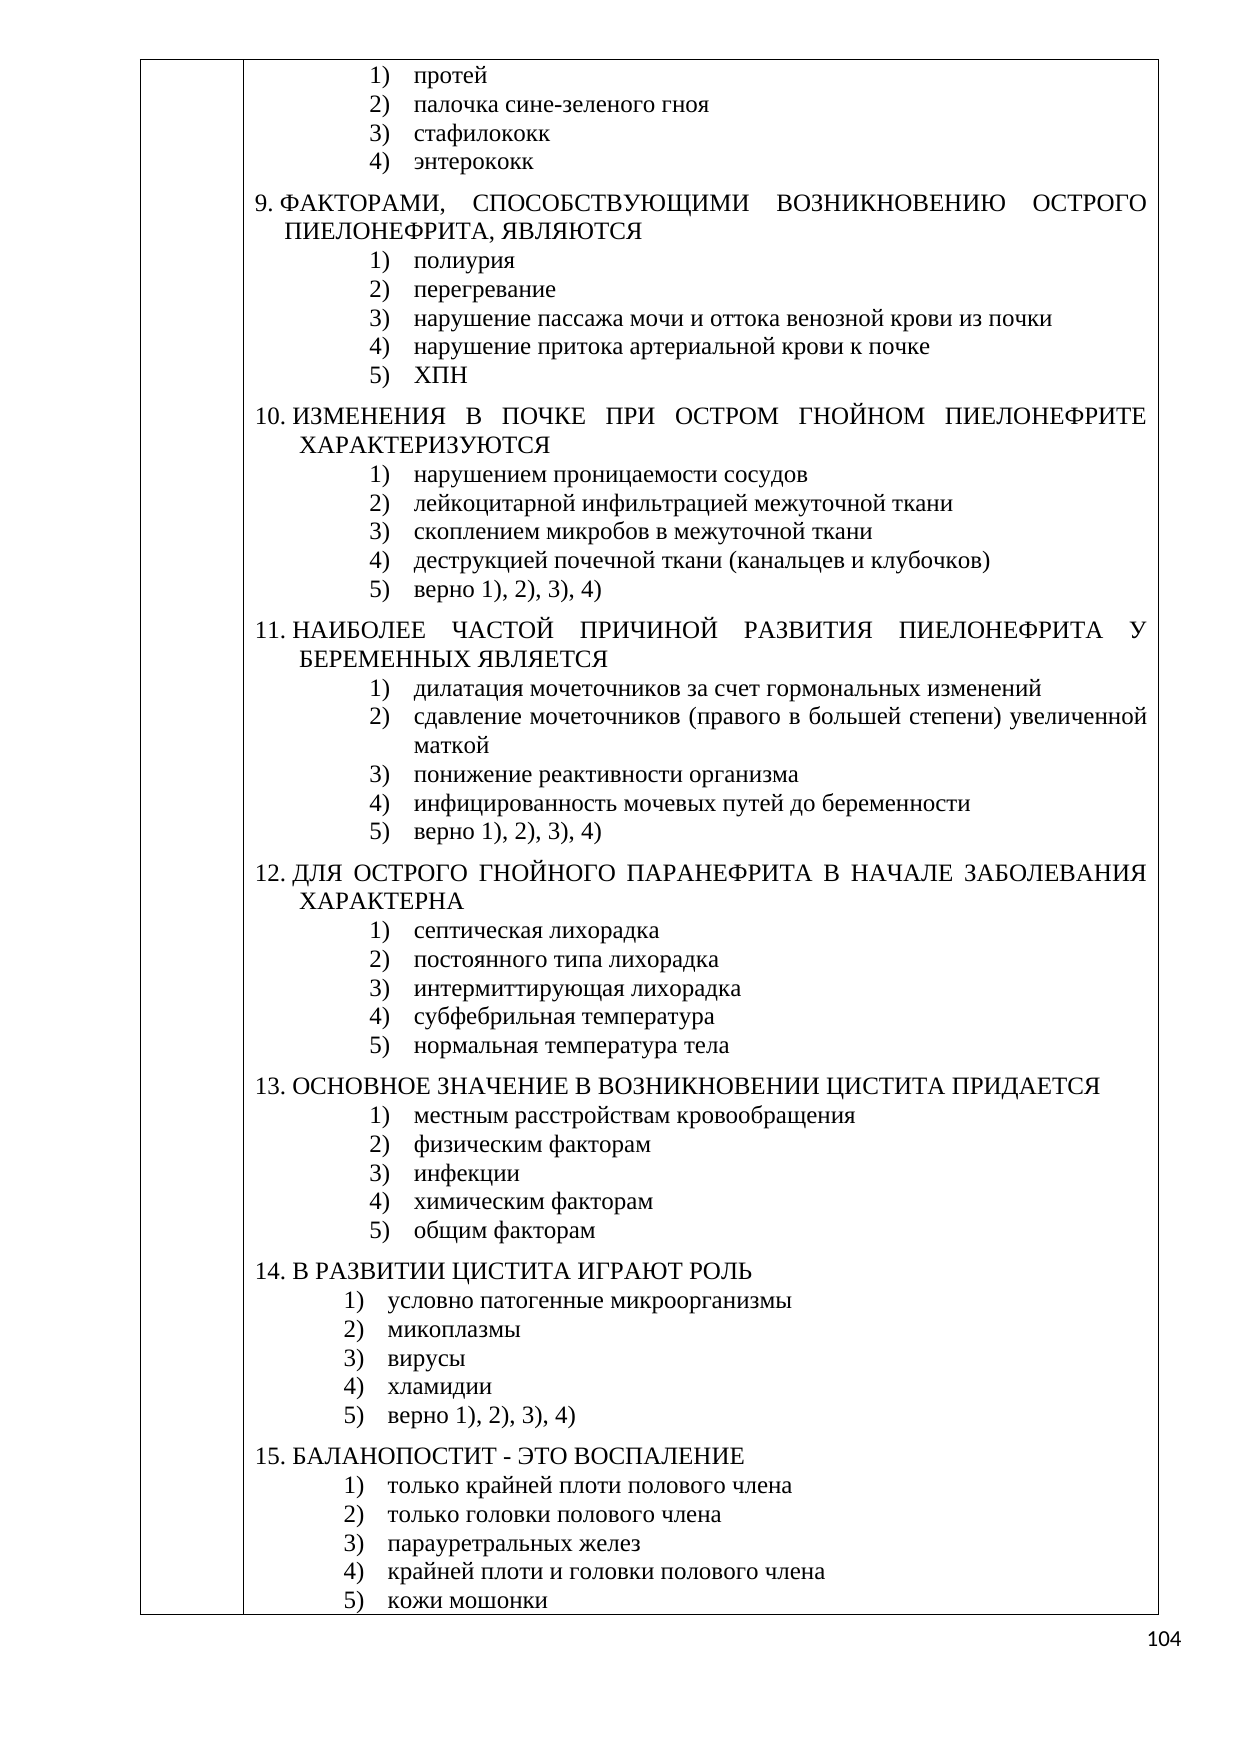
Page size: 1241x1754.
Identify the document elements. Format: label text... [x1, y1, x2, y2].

table_cell 3 [141, 60, 243, 1614]
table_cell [244, 60, 1158, 1614]
